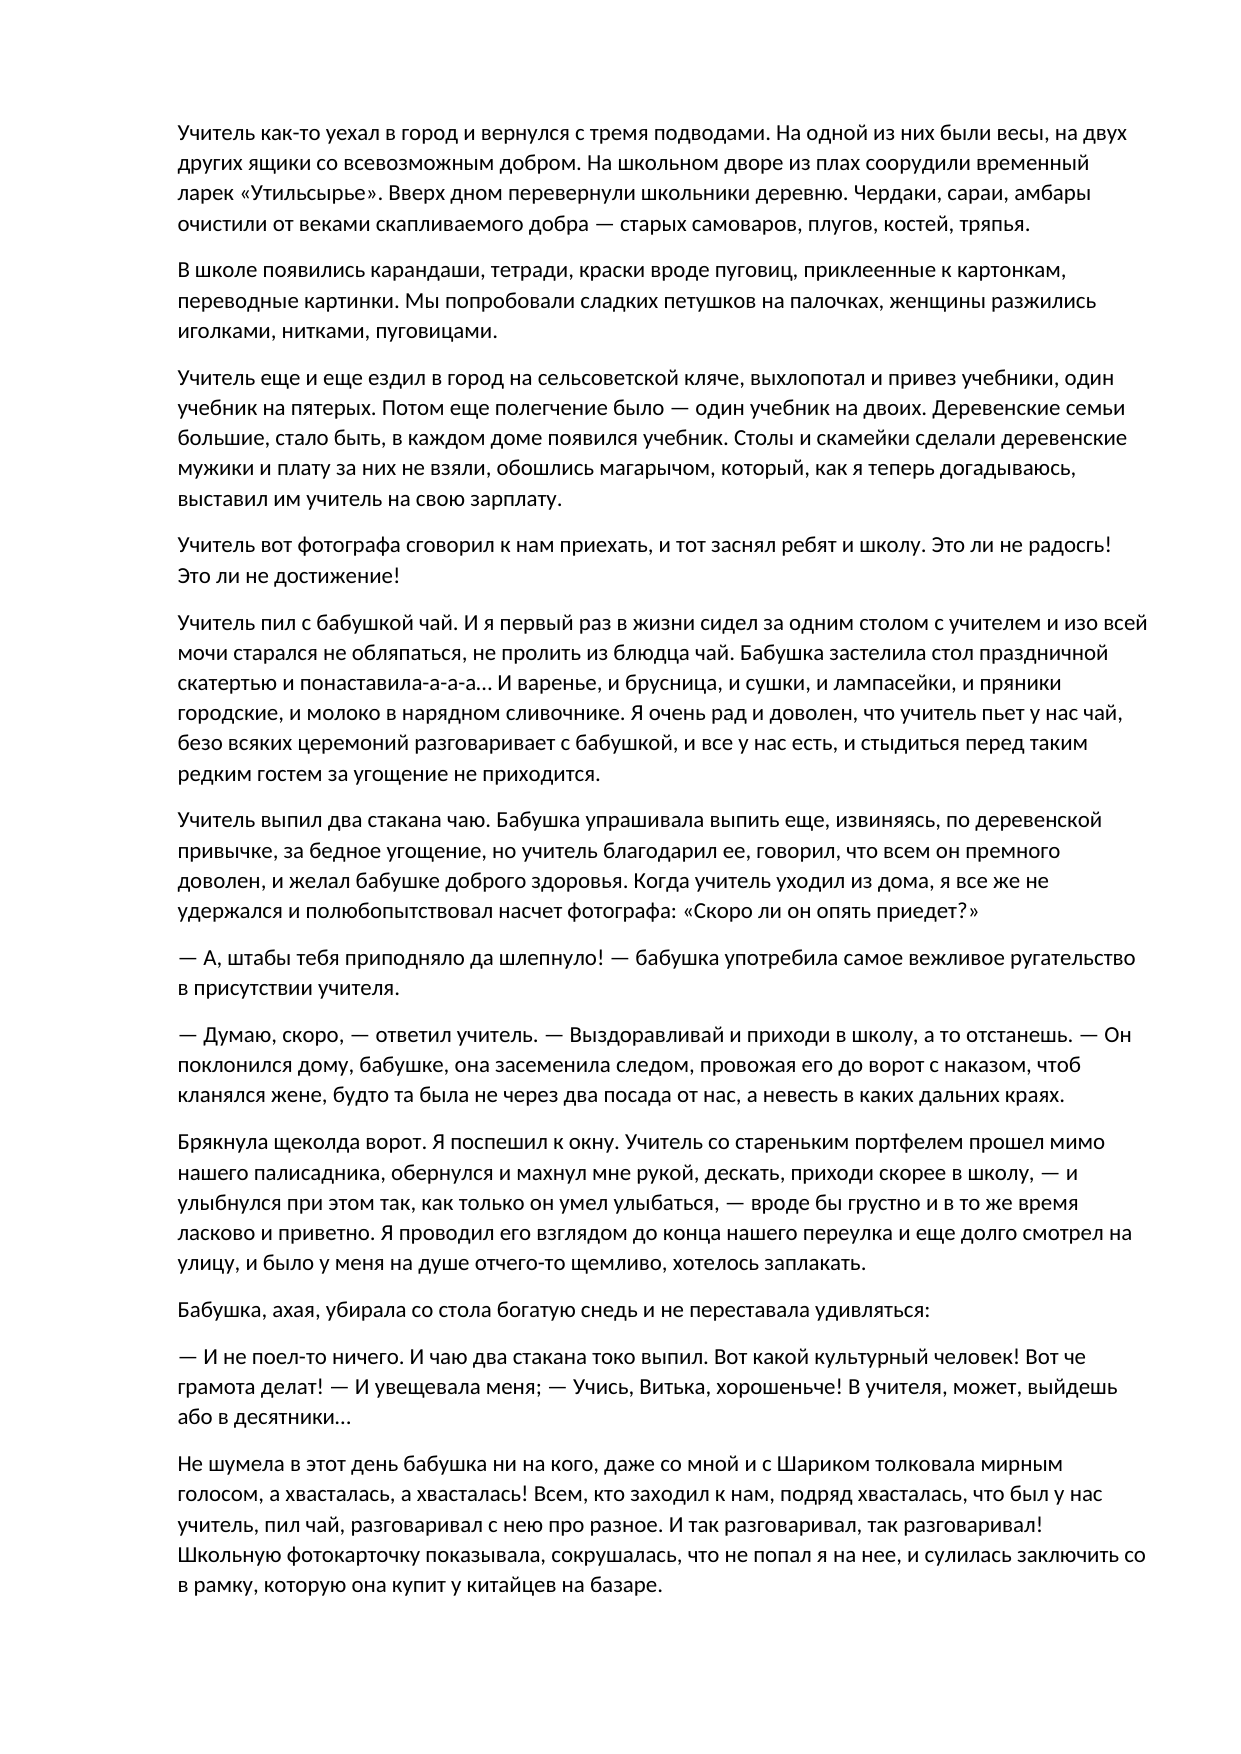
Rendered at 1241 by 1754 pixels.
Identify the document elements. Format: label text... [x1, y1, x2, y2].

text — А, штабы тебя приподняло да шлепнуло! — бабушка употребила самое вежливое ругательство в присутствии учителя. [177, 943, 1152, 1001]
text Бабушка, ахая, убирала со стола богатую снедь и не переставала удивляться: [177, 1295, 1152, 1323]
text Учитель вот фотографа сговорил к нам приехать, и тот заснял ребят и школу. Это ли не радосгь! Это ли не достижение! [177, 531, 1152, 589]
text — И не поел-то ничего. И чаю два стакана токо выпил. Вот какой культурный человек! Вот че грамота делат! — И увещевала меня; — Учись, Витька, хорошеньче! В учителя, может, выйдешь або в десятники… [177, 1342, 1152, 1431]
text Брякнула щеколда ворот. Я поспешил к окну. Учитель со стареньким портфелем прошел мимо нашего палисадника, обернулся и махнул мне рукой, дескать, приходи скорее в школу, — и улыбнулся при этом так, как только он умел улыбаться, — вроде бы грустно и в то же время ласково и приветно. Я проводил его взглядом до конца нашего переулка и еще долго смотрел на улицу, и было у меня на душе отчего-то щемливо, хотелось заплакать. [177, 1127, 1152, 1276]
text — Думаю, скоро, — ответил учитель. — Выздоравливай и приходи в школу, а то отстанешь. — Он поклонился дому, бабушке, она засеменила следом, провожая его до ворот с наказом, чтоб кланялся жене, будто та была не через два посада от нас, а невесть в каких дальних краях. [177, 1020, 1152, 1109]
text Не шумела в этот день бабушка ни на кого, даже со мной и с Шариком толковала мирным голосом, а хвасталась, а хвасталась! Всем, кто заходил к нам, подряд хвасталась, что был у нас учитель, пил чай, разговаривал с нею про разное. И так разговаривал, так разговаривал! Школьную фотокарточку показывала, сокрушалась, что не попал я на нее, и сулилась заключить со в рамку, которую она купит у китайцев на базаре. [177, 1449, 1152, 1598]
text Учитель как-то уехал в город и вернулся с тремя подводами. На одной из них были весы, на двух других ящики со всевозможным добром. На школьном дворе из плах соорудили временный ларек «Утильсырье». Вверх дном перевернули школьники деревню. Чердаки, сараи, амбары очистили от веками скапливаемого добра — старых самоваров, плугов, костей, тряпья. [177, 118, 1152, 237]
text Учитель выпил два стакана чаю. Бабушка упрашивала выпить еще, извиняясь, по деревенской привычке, за бедное угощение, но учитель благодарил ее, говорил, что всем он премного доволен, и желал бабушке доброго здоровья. Когда учитель уходил из дома, я все же не удержался и полюбопытствовал насчет фотографа: «Скоро ли он опять приедет?» [177, 806, 1152, 924]
text В школе появились карандаши, тетради, краски вроде пуговиц, приклеенные к картонкам, переводные картинки. Мы попробовали сладких петушков на палочках, женщины разжились иголками, нитками, пуговицами. [177, 256, 1152, 344]
text Учитель еще и еще ездил в город на сельсоветской кляче, выхлопотал и привез учебники, один учебник на пятерых. Потом еще полегчение было — один учебник на двоих. Деревенские семьи большие, стало быть, в каждом доме появился учебник. Столы и скамейки сделали деревенские мужики и плату за них не взяли, обошлись магарычом, который, как я теперь догадываюсь, выставил им учитель на свою зарплату. [177, 363, 1152, 512]
text Учитель пил с бабушкой чай. И я первый раз в жизни сидел за одним столом с учителем и изо всей мочи старался не обляпаться, не пролить из блюдца чай. Бабушка застелила стол праздничной скатертью и понаставила-а-а-а… И варенье, и брусница, и сушки, и лампасейки, и пряники городские, и молоко в нарядном сливочнике. Я очень рад и доволен, что учитель пьет у нас чай, безо всяких церемоний разговаривает с бабушкой, и все у нас есть, и стыдиться перед таким редким гостем за угощение не приходится. [177, 608, 1152, 787]
